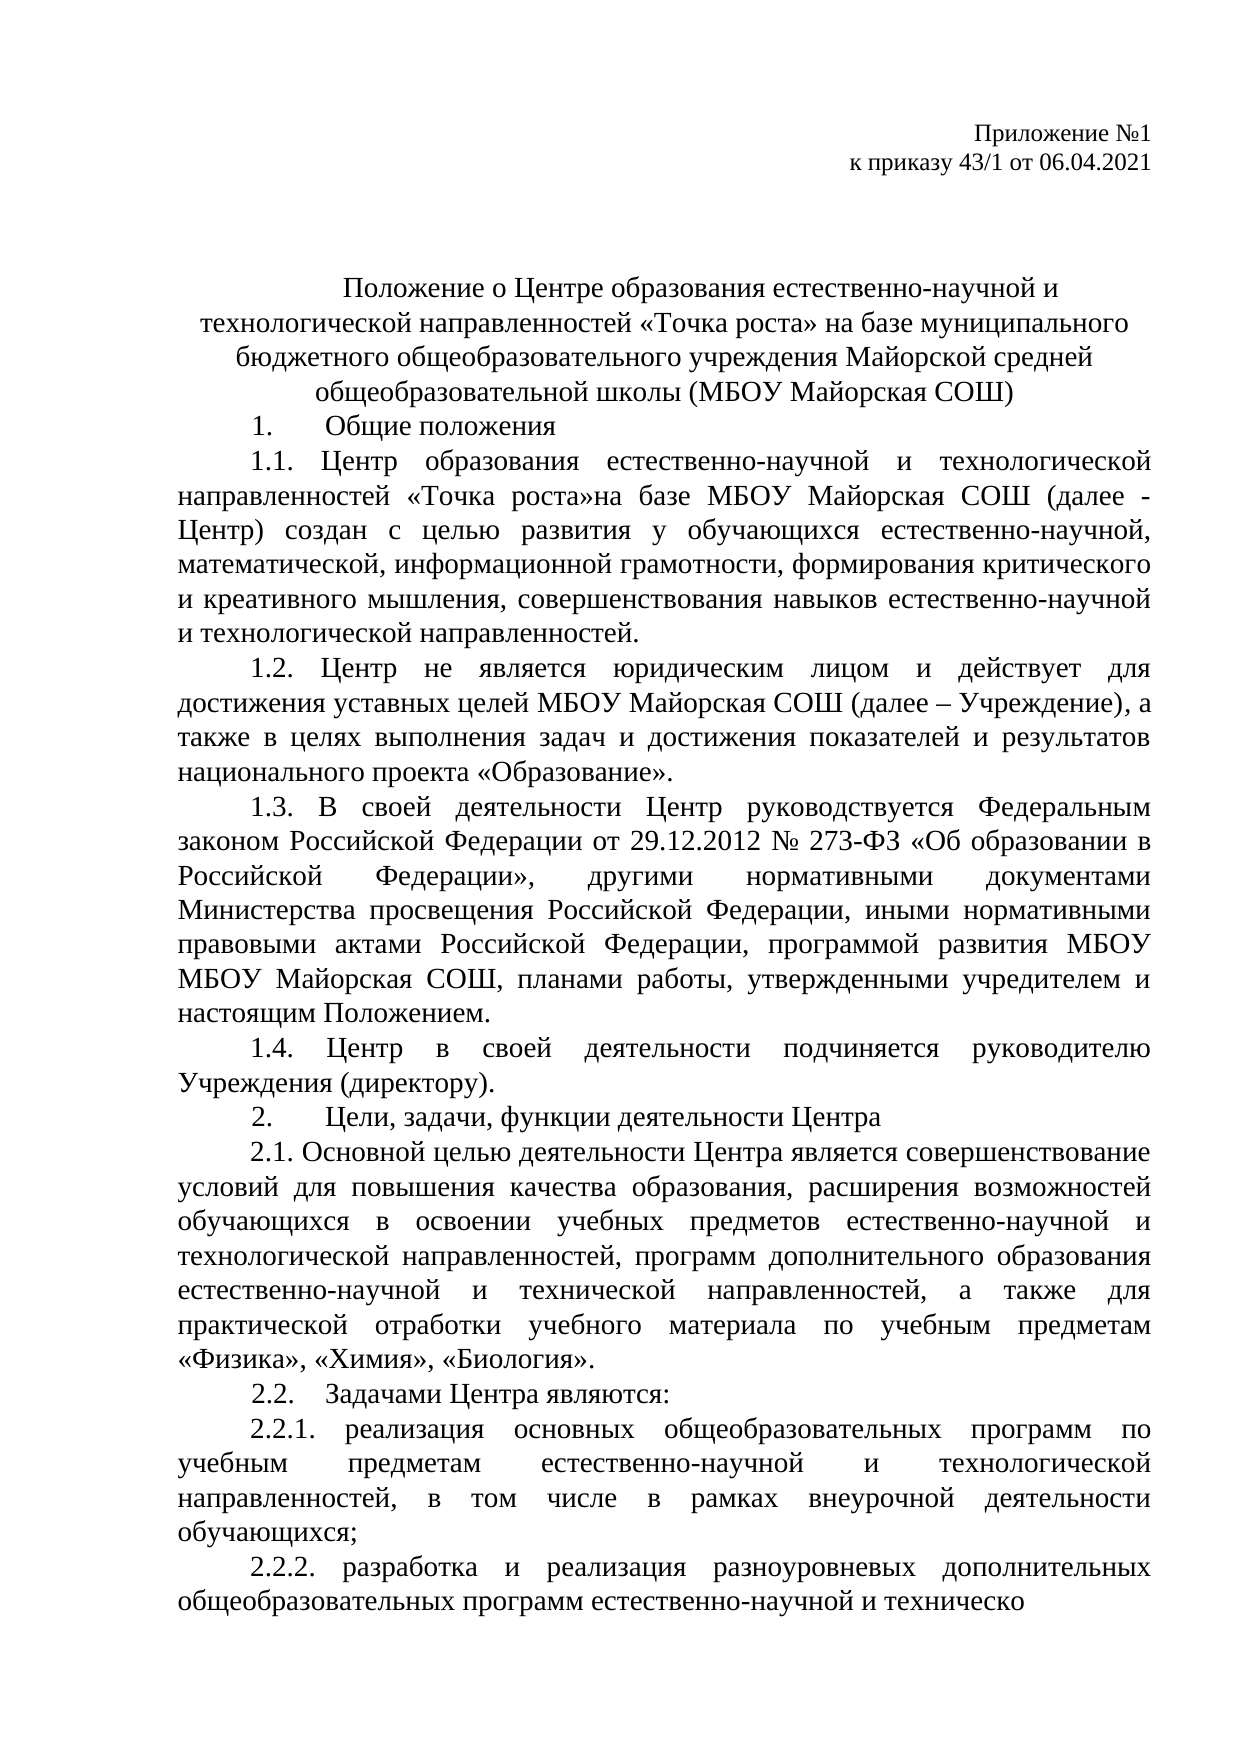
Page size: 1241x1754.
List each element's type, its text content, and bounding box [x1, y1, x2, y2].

text 1. Общие положения [177, 408, 1152, 442]
text 2.2.2. разработка и реализация разноуровневых дополнительных общеобразовательных программ естественно-научной и техническо [177, 1549, 1152, 1617]
text 2.1. Основной целью деятельности Центра является совершенствование условий для повышения качества образования, расширения возможностей обучающихся в освоении учебных предметов естественно-научной и технологической направленностей, программ дополнительного образования естественно-научной и технической направленностей, а также для практической отработки учебного материала по учебным предметам «Физика», «Химия», «Биология». [177, 1134, 1152, 1375]
text Приложение №1 [177, 118, 1152, 147]
text 2.2.1. реализация основных общеобразовательных программ по учебным предметам естественно-научной и технологической направленностей, в том числе в рамках внеурочной деятельности обучающихся; [177, 1411, 1152, 1548]
text 2.2. Задачами Центра являются: [177, 1376, 1152, 1409]
text 1.2. Центр не является юридическим лицом и действует для достижения уставных целей МБОУ Майорская СОШ (далее – Учреждение), а также в целях выполнения задач и достижения показателей и результатов национального проекта «Образование». [177, 650, 1152, 787]
text 1.1. Центр образования естественно-научной и технологической направленностей «Точка роста»на базе МБОУ Майорская СОШ (далее - Центр) создан с целью развития у обучающихся естественно-научной, математической, информационной грамотности, формирования критического и креативного мышления, совершенствования навыков естественно-научной и технологической направленностей. [177, 443, 1152, 649]
text 1.4. Центр в своей деятельности подчиняется руководителю Учреждения (директору). [177, 1030, 1152, 1098]
text 2. Цели, задачи, функции деятельности Центра [177, 1099, 1152, 1133]
text к приказу 43/1 от 06.04.2021 [177, 147, 1152, 176]
text Положение о Центре образования естественно-научной и технологической направленностей «Точка роста» на базе муниципального бюджетного общеобразовательного учреждения Майорской средней общеобразовательной школы (МБОУ Майорская СОШ) [177, 270, 1152, 407]
text 1.3. В своей деятельности Центр руководствуется Федеральным законом Российской Федерации от 29.12.2012 № 273-ФЗ «Об образовании в Российской Федерации», другими нормативными документами Министерства просвещения Российской Федерации, иными нормативными правовыми актами Российской Федерации, программой развития МБОУ МБОУ Майорская СОШ, планами работы, утвержденными учредителем и настоящим Положением. [177, 789, 1152, 1029]
